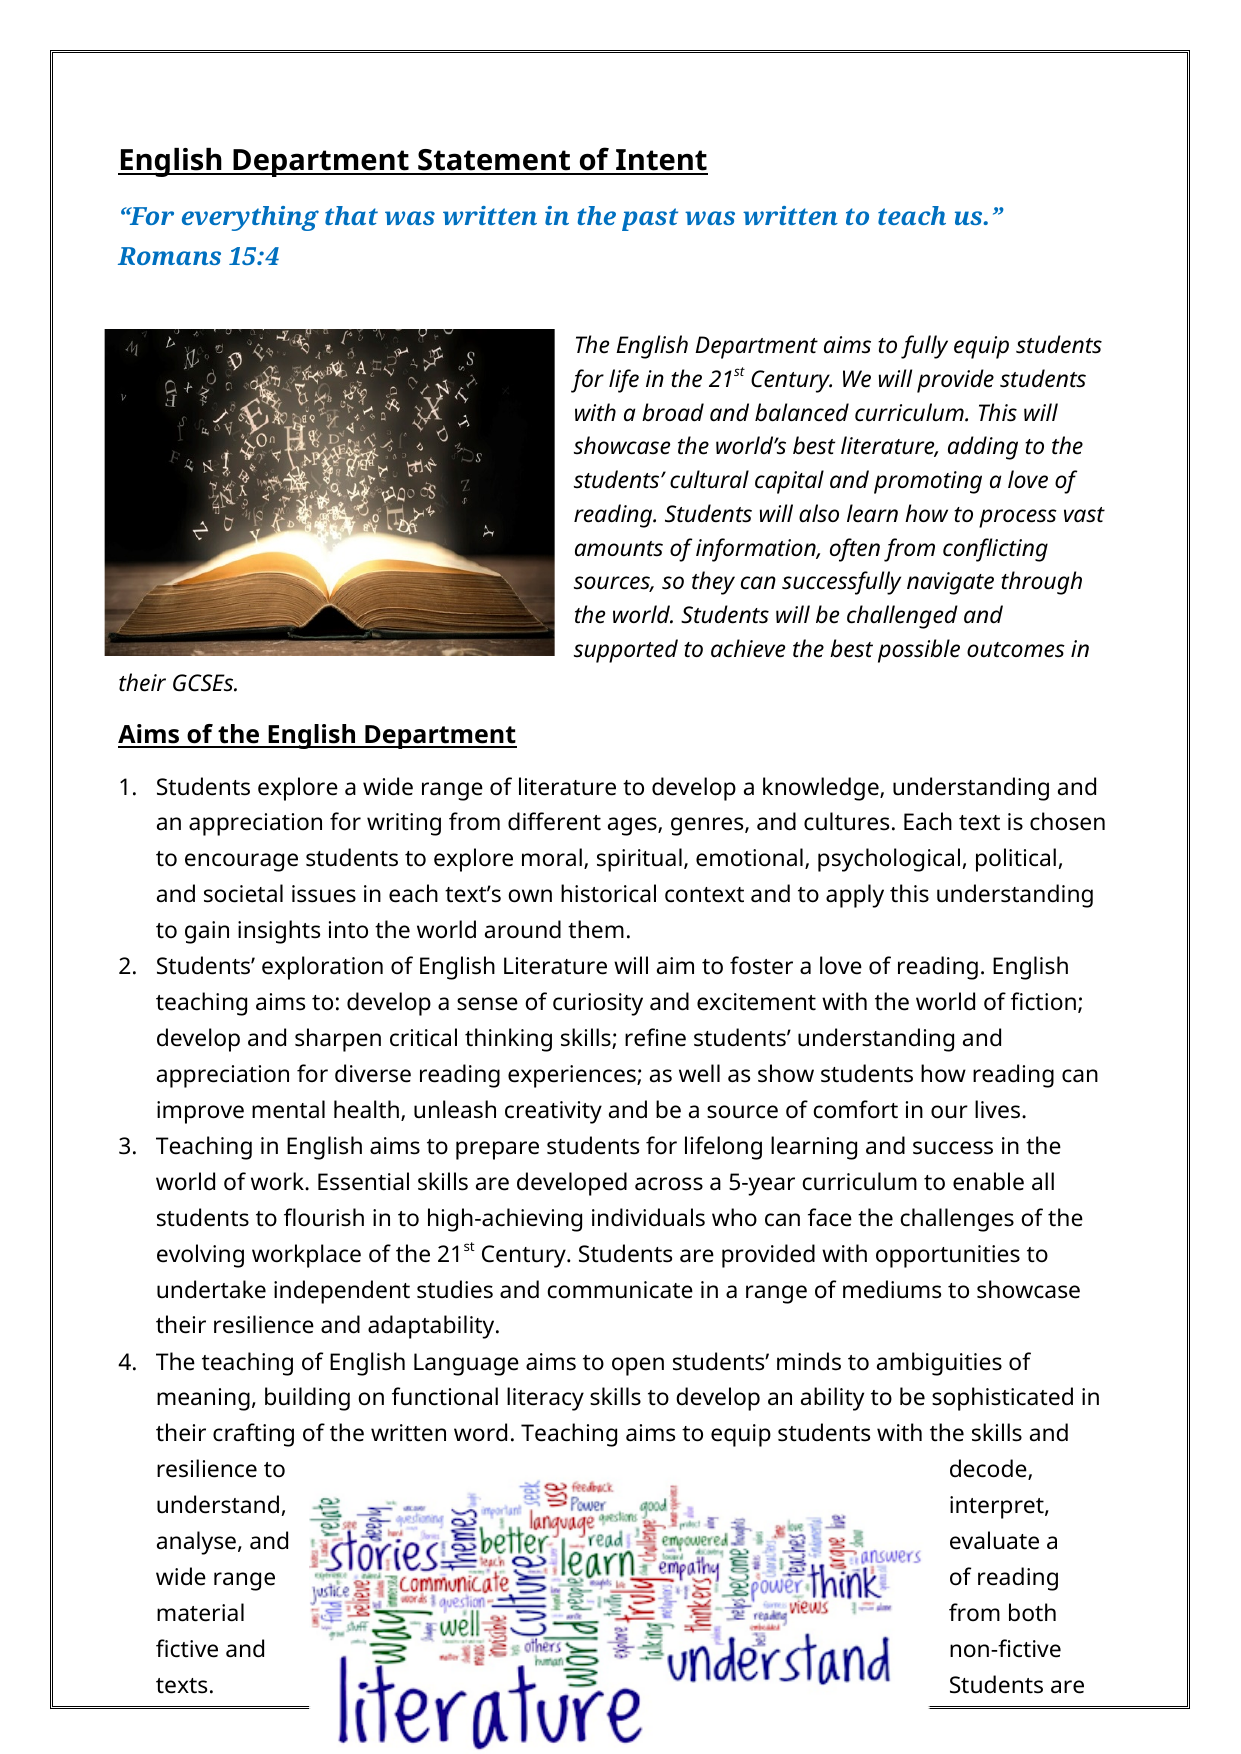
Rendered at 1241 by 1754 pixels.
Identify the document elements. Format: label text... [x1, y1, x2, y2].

picture [309, 1467, 930, 1754]
picture [104, 329, 555, 656]
text Aims of the English Department [118, 717, 1107, 751]
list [118, 1345, 1107, 1700]
list Students explore a wide range of literature to develop a knowledge, understanding and an appreciation for writing from different ages, genres, and cultures. Each text is chosen to encourage students to explore moral, spiritual, emotional, psychological, political, and societal issues in each text’s own historical context and to apply this understanding to gain insights into the world around them. [118, 770, 1107, 945]
list Students’ exploration of English Literature will aim to foster a love of reading. English teaching aims to: develop a sense of curiosity and excitement with the world of fiction; develop and sharpen critical thinking skills; refine students’ understanding and appreciation for diverse reading experiences; as well as show students how reading can improve mental health, unleash creativity and be a source of comfort in our lives. [118, 950, 1107, 1125]
text “For everything that was written in the past was written to teach us.” Romans 15:4 [118, 198, 1107, 273]
list Teaching in English aims to prepare students for lifelong learning and success in the world of work. Essential skills are developed across a 5-year curriculum to enable all students to flourish in to high-achieving individuals who can face the challenges of the evolving workplace of the 21st Century. Students are provided with opportunities to undertake independent studies and communicate in a range of mediums to showcase their resilience and adaptability. [118, 1130, 1107, 1341]
text English Department Statement of Intent [118, 139, 1107, 179]
